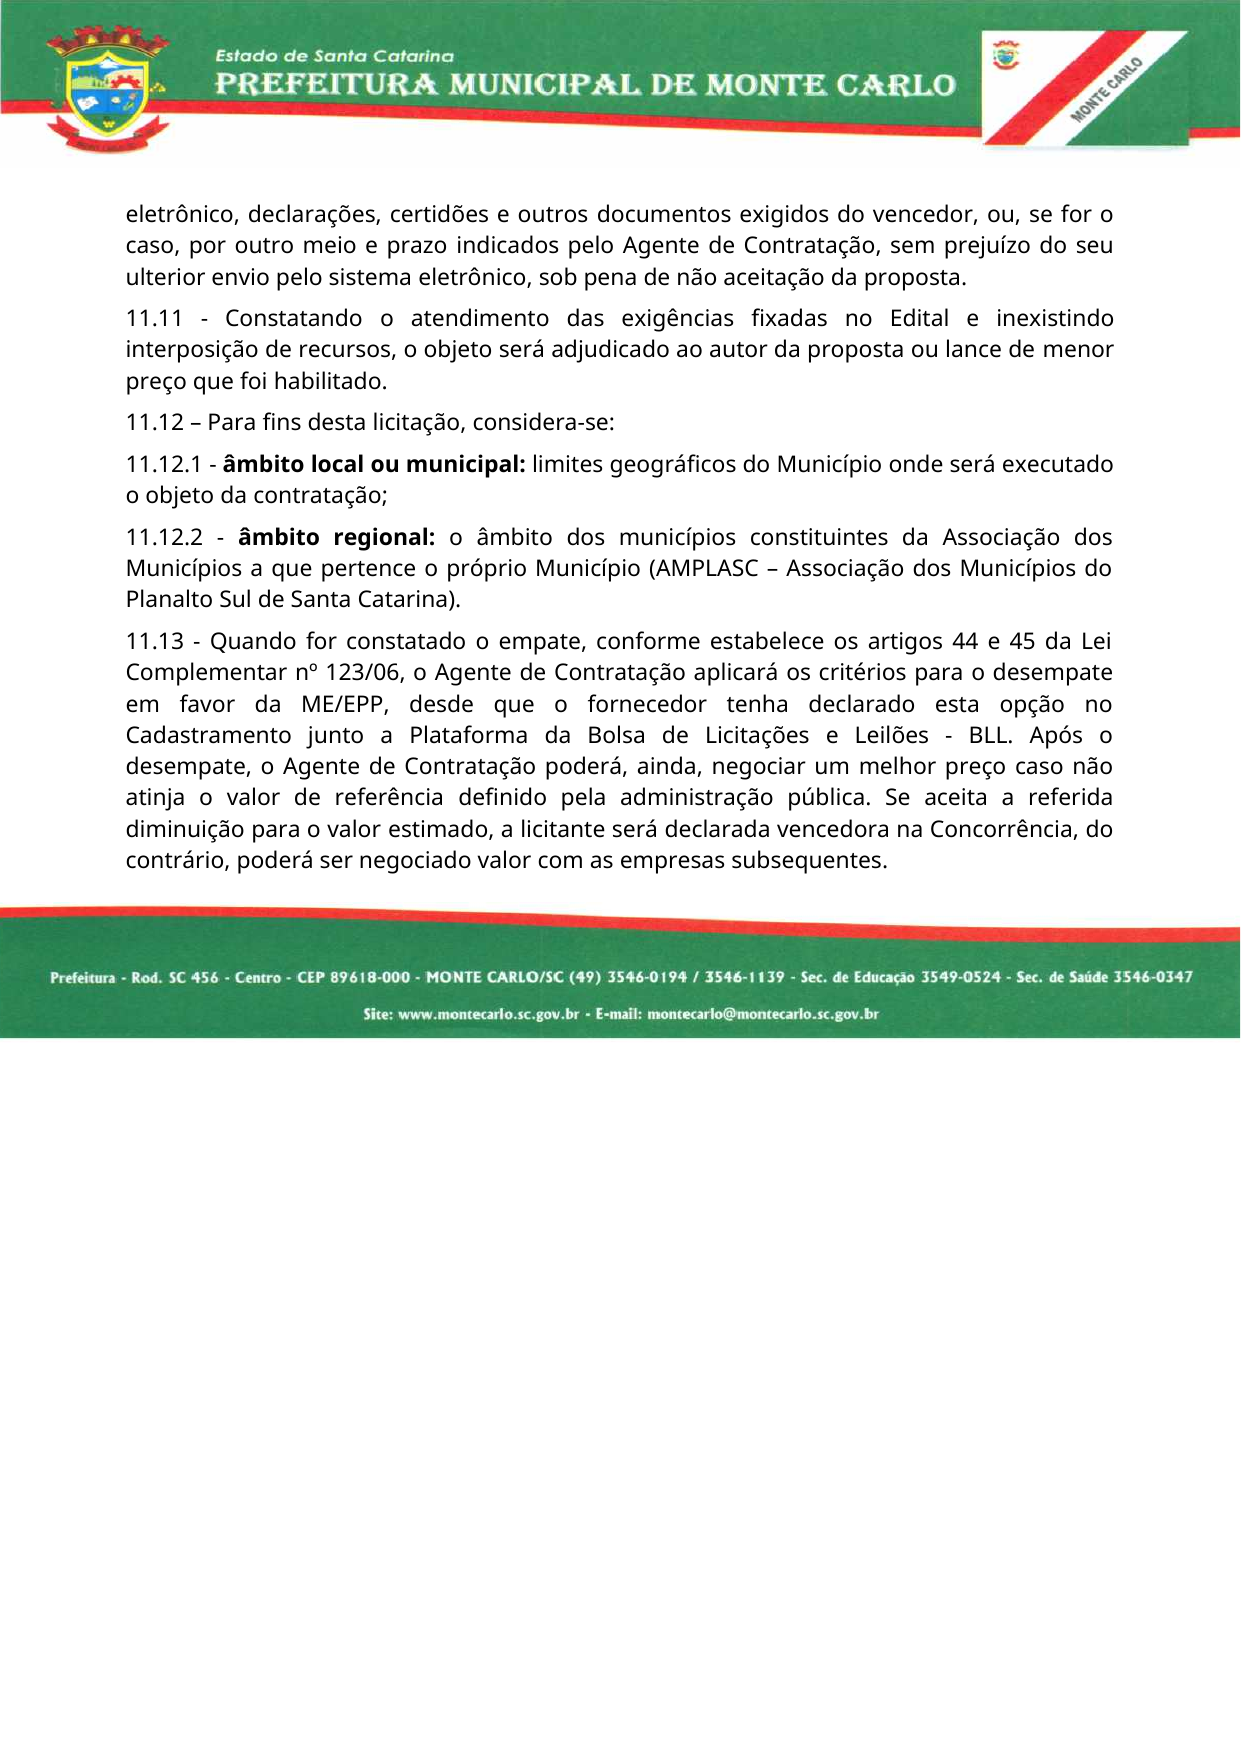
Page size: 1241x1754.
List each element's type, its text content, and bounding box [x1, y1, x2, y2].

text 11.10.2 - Dentre os documentos passíveis de solicitação pelo Agente de Contratação, como complementares, destacam-se os que contenham as características do material ofertado, tais como: marca, modelo, tipo, fabricante e procedência, além de outras informações pertinentes, a exemplo de catálogos, folhetos ou propostas, encaminhados por meio eletrônico, declarações, certidões e outros documentos exigidos do vencedor, ou, se for o caso, por outro meio e prazo indicados pelo Agente de Contratação, sem prejuízo do seu ulterior envio pelo sistema eletrônico, sob pena de não aceitação da proposta. [125, 198, 1114, 292]
text 11.12.2 - âmbito regional: o âmbito dos municípios constituintes da Associação dos Municípios a que pertence o próprio Município (AMPLASC – Associação dos Municípios do Planalto Sul de Santa Catarina). [125, 521, 1114, 614]
text 11.13 - Quando for constatado o empate, conforme estabelece os artigos 44 e 45 da Lei Complementar nº 123/06, o Agente de Contratação aplicará os critérios para o desempate em favor da ME/EPP, desde que o fornecedor tenha declarado esta opção no Cadastramento junto a Plataforma da Bolsa de Licitações e Leilões - BLL. Após o desempate, o Agente de Contratação poderá, ainda, negociar um melhor preço caso não atinja o valor de referência definido pela administração pública. Se aceita a referida diminuição para o valor estimado, a licitante será declarada vencedora na Concorrência, do contrário, poderá ser negociado valor com as empresas subsequentes. [125, 625, 1114, 875]
text 11.12 – Para fins desta licitação, considera-se: [125, 406, 1114, 437]
picture [0, 0, 1241, 168]
text 11.12.1 - âmbito local ou municipal: limites geográficos do Município onde será executado o objeto da contratação; [125, 448, 1114, 510]
text 11.11 - Constatando o atendimento das exigências fixadas no Edital e inexistindo interposição de recursos, o objeto será adjudicado ao autor da proposta ou lance de menor preço que foi habilitado. [125, 302, 1114, 396]
picture [0, 902, 1241, 1043]
